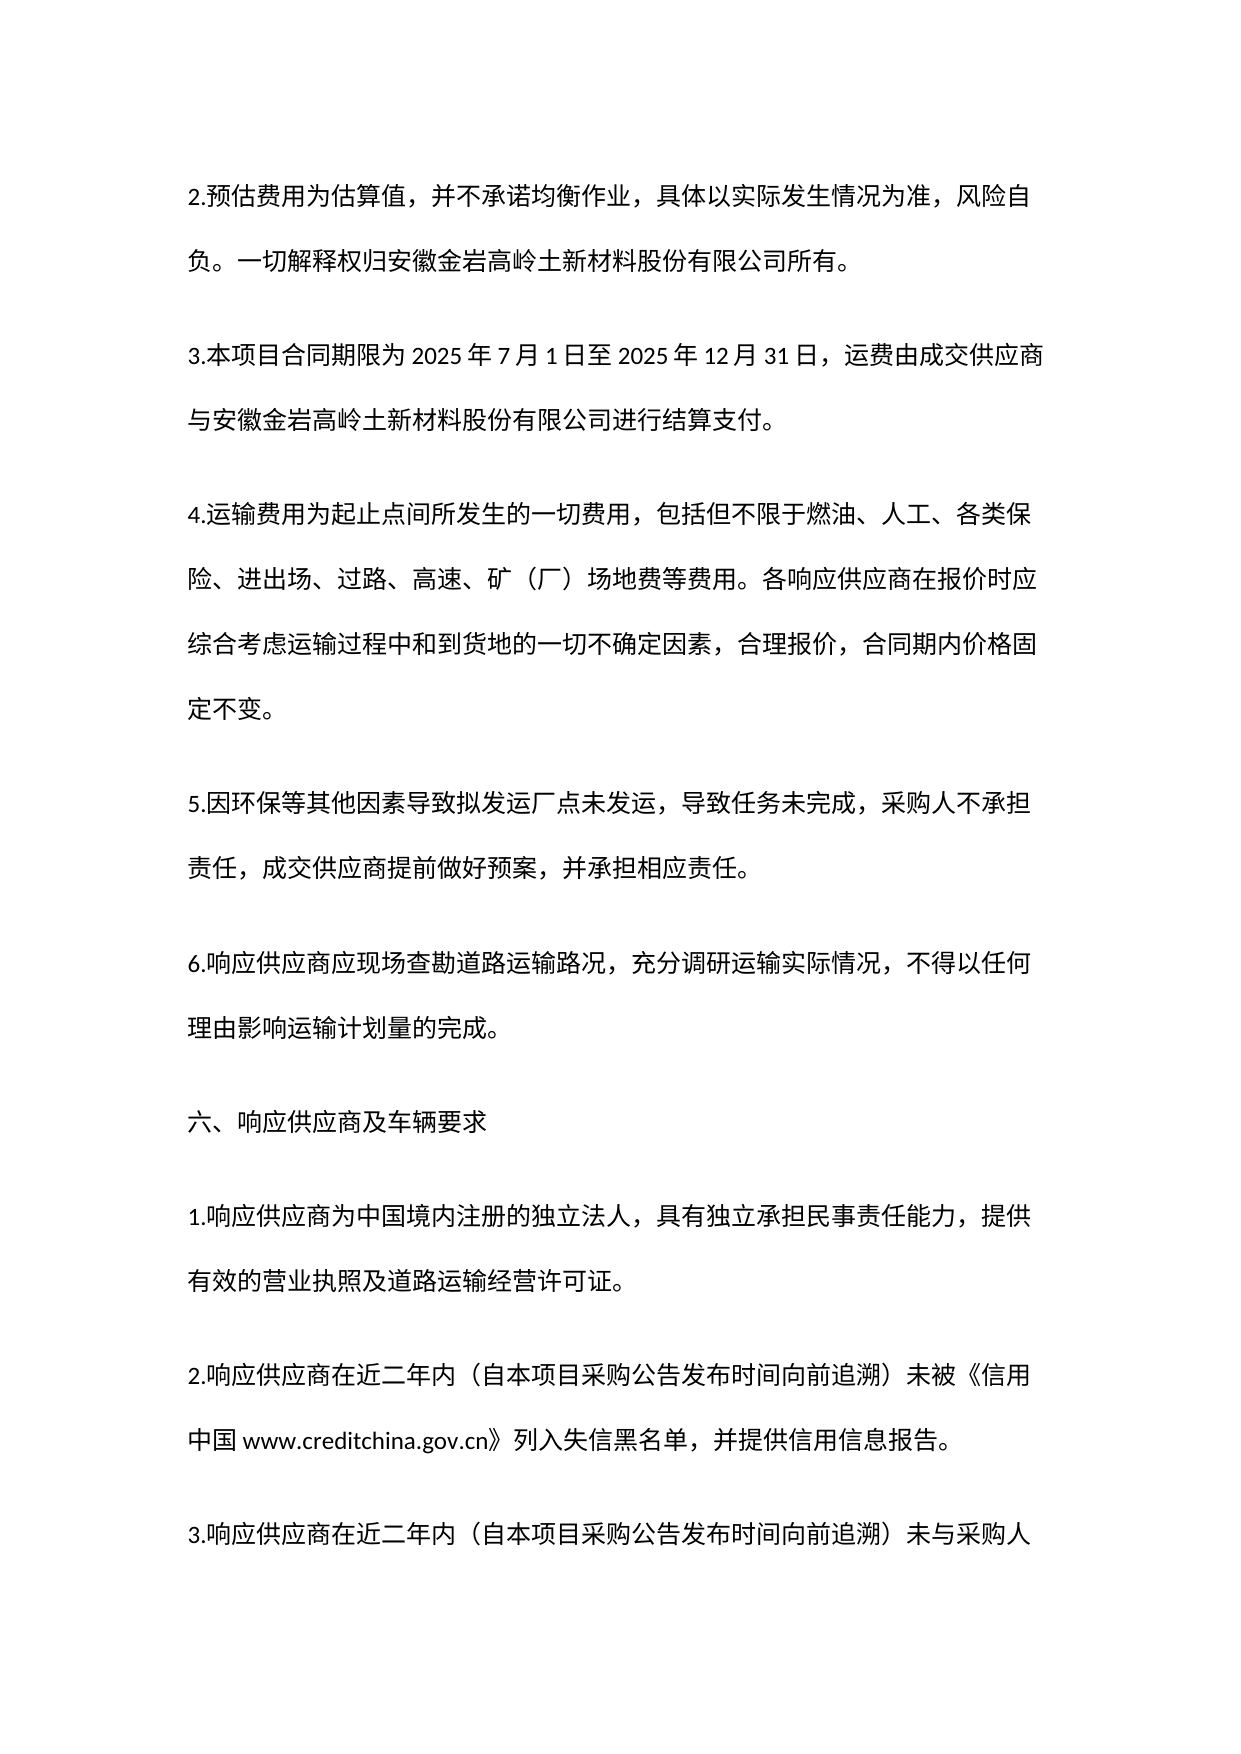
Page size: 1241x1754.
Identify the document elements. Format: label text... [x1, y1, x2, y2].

text 1.响应供应商为中国境内注册的独立法人，具有独立承担民事责任能力，提供有效的营业执照及道路运输经营许可证。 [187, 1182, 1053, 1312]
text 4.运输费用为起止点间所发生的一切费用，包括但不限于燃油、人工、各类保险、进出场、过路、高速、矿（厂）场地费等费用。各响应供应商在报价时应综合考虑运输过程中和到货地的一切不确定因素，合理报价，合同期内价格固定不变。 [187, 480, 1053, 740]
text 2.预估费用为估算值，并不承诺均衡作业，具体以实际发生情况为准，风险自负。一切解释权归安徽金岩高岭土新材料股份有限公司所有。 [187, 162, 1053, 292]
text 2.响应供应商在近二年内（自本项目采购公告发布时间向前追溯）未被《信用中国www.creditchina.gov.cn》列入失信黑名单，并提供信用信息报告。 [187, 1341, 1053, 1471]
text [187, 1500, 1053, 1565]
text 六、响应供应商及车辆要求 [187, 1088, 1053, 1153]
text 3.本项目合同期限为2025年7月1日至2025年12月31日，运费由成交供应商与安徽金岩高岭土新材料股份有限公司进行结算支付。 [187, 321, 1053, 451]
text 5.因环保等其他因素导致拟发运厂点未发运，导致任务未完成，采购人不承担责任，成交供应商提前做好预案，并承担相应责任。 [187, 769, 1053, 899]
text 6.响应供应商应现场查勘道路运输路况，充分调研运输实际情况，不得以任何理由影响运输计划量的完成。 [187, 929, 1053, 1059]
